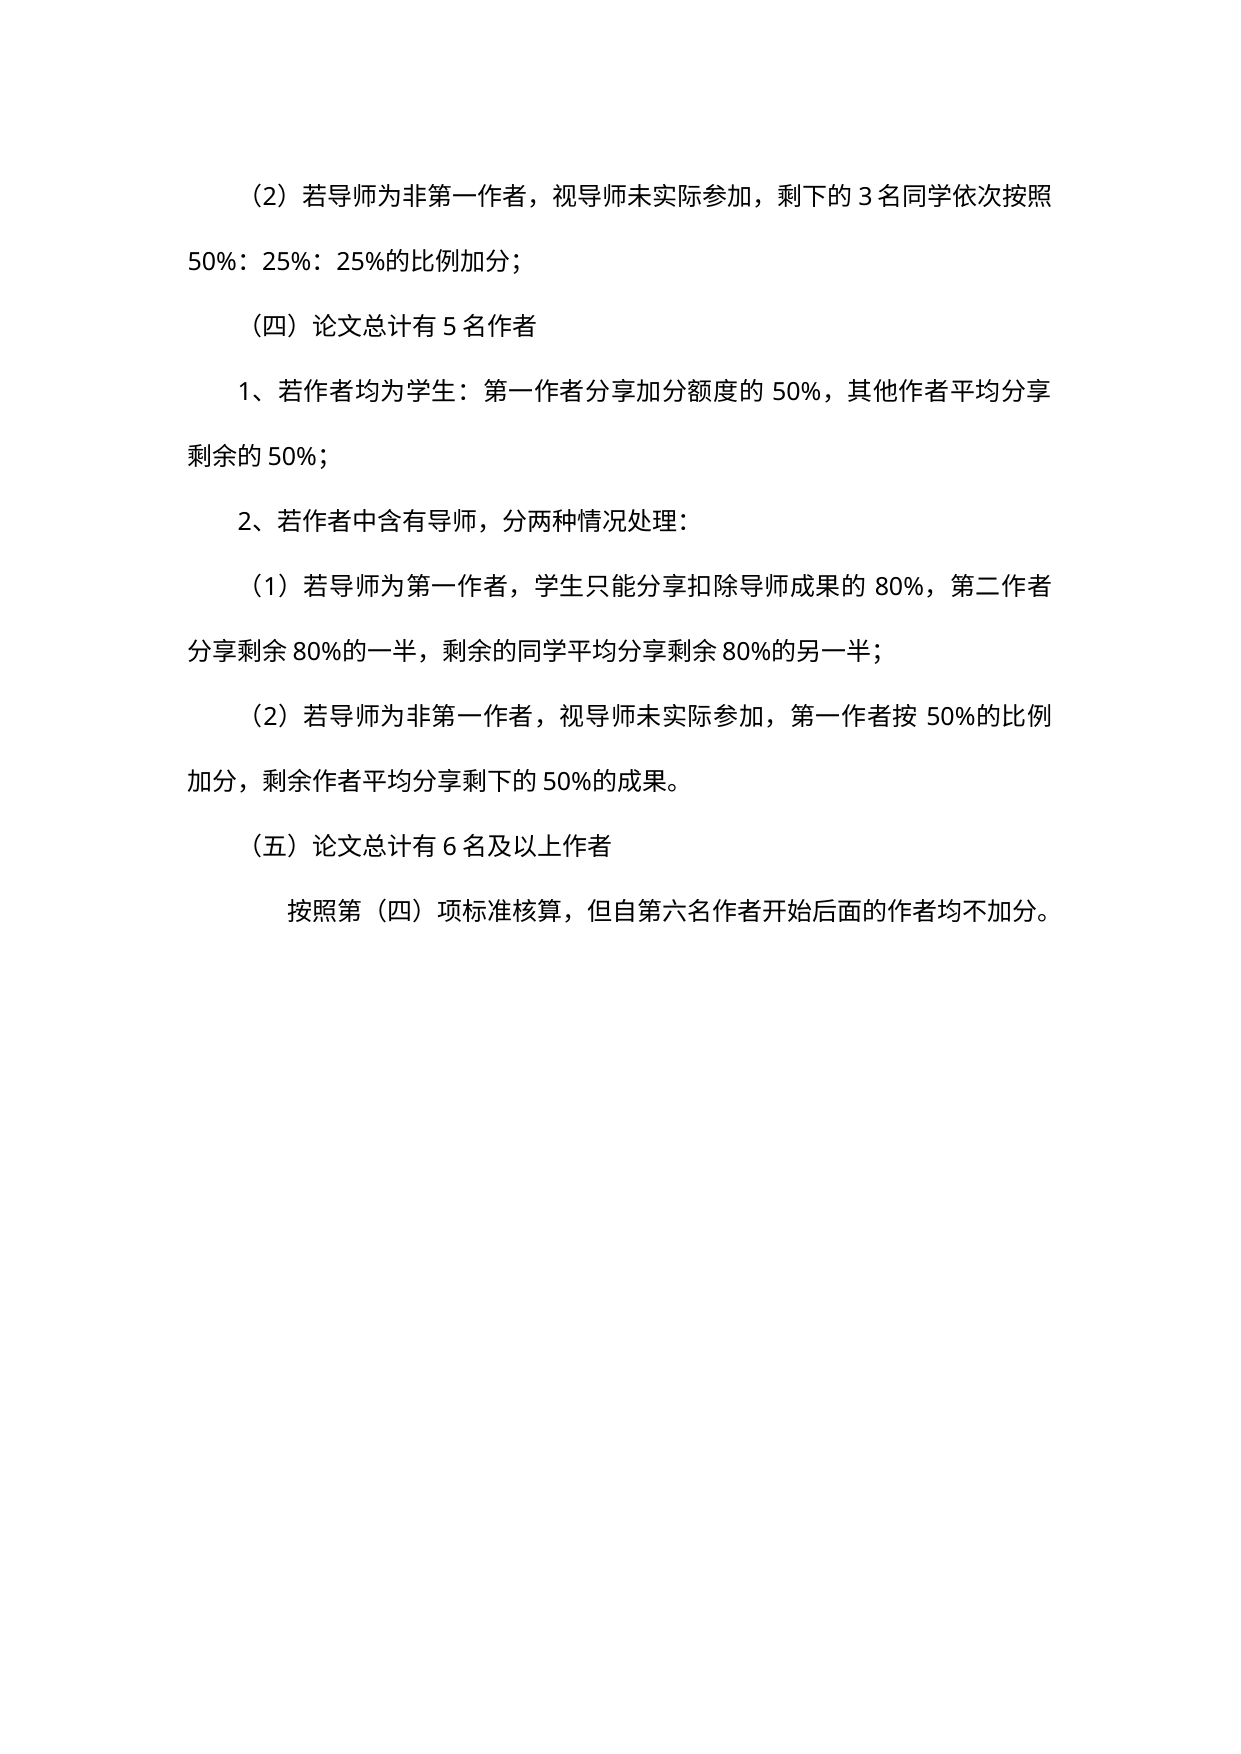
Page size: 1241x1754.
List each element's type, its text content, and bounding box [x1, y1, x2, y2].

text （2）若导师为非第一作者，视导师未实际参加，剩下的3名同学依次按照50%：25%：25%的比例加分； [187, 162, 1053, 292]
text 2、若作者中含有导师，分两种情况处理： [187, 487, 1053, 552]
text （五）论文总计有6名及以上作者 [187, 812, 1053, 877]
text 1、若作者均为学生：第一作者分享加分额度的50%，其他作者平均分享剩余的50%； [187, 357, 1053, 487]
text （四）论文总计有5名作者 [187, 292, 1053, 357]
text （1）若导师为第一作者，学生只能分享扣除导师成果的80%，第二作者分享剩余80%的一半，剩余的同学平均分享剩余80%的另一半； [187, 552, 1053, 682]
text 按照第（四）项标准核算，但自第六名作者开始后面的作者均不加分。 [187, 877, 1053, 942]
text （2）若导师为非第一作者，视导师未实际参加，第一作者按50%的比例加分，剩余作者平均分享剩下的50%的成果。 [187, 682, 1053, 812]
